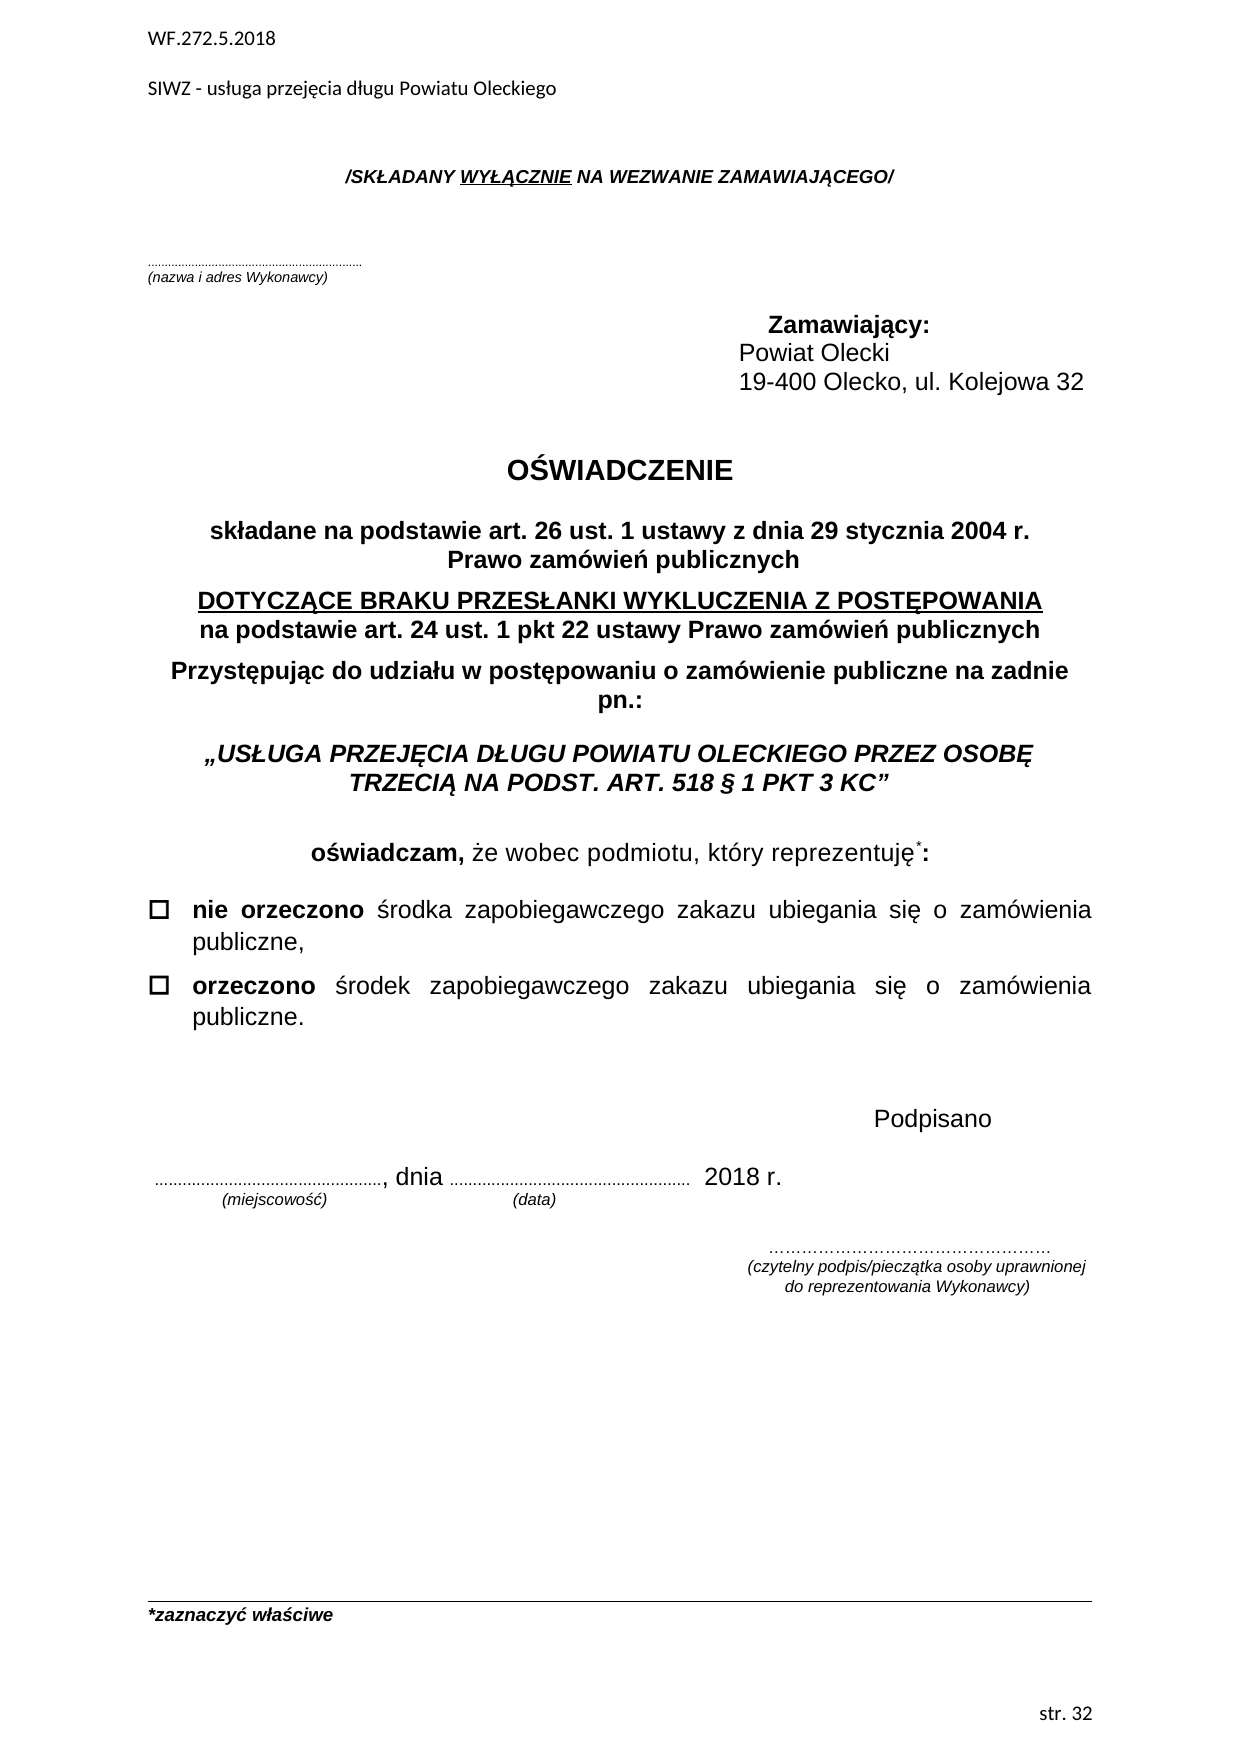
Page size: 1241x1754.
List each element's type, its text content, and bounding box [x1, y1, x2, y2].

text 19-400 Olecko, ul. Kolejowa 32 [665, 367, 1092, 396]
text DOTYCZĄCE BRAKU PRZESŁANKI WYKLUCZENIA Z POSTĘPOWANIA [148, 586, 1092, 615]
text Zamawiający: [694, 310, 1092, 338]
text (czytelny podpis/pieczątka osoby uprawnionej [738, 1257, 1092, 1276]
list orzeczono środek zapobiegawczego zakazu ubiegania się o zamówienia publiczne. [148, 971, 1092, 1031]
text ................................................., dnia .................................................... 2018 r. [148, 1161, 1092, 1190]
text składane na podstawie art. 26 ust. 1 ustawy z dnia 29 stycznia 2004 r. [148, 516, 1092, 545]
text *zaznaczyć właściwe [148, 1602, 1092, 1626]
text /SKŁADANY WYŁĄCZNIE NA WEZWANIE ZAMAWIAJĄCEGO/ [148, 165, 1092, 187]
text Przystępując do udziału w postępowaniu o zamówienie publiczne na zadnie pn.: [148, 656, 1092, 714]
text (nazwa i adres Wykonawcy) [148, 268, 1092, 297]
text do reprezentowania Wykonawcy) [738, 1276, 1092, 1296]
text Powiat Olecki [665, 338, 1092, 367]
text OŚWIADCZENIE [148, 453, 1092, 487]
text …………………………………………… [768, 1209, 1092, 1257]
list nie orzeczono środka zapobiegawczego zakazu ubiegania się o zamówienia publiczne, [148, 895, 1092, 955]
text (miejscowość) (data) [148, 1190, 1092, 1209]
text Prawo zamówień publicznych [148, 545, 1092, 574]
text ................................................................ [148, 244, 1092, 268]
text na podstawie art. 24 ust. 1 pkt 22 ustawy Prawo zamówień publicznych [148, 615, 1092, 644]
text „USŁUGA PRZEJĘCIA DŁUGU POWIATU OLECKIEGO PRZEZ OSOBĘ TRZECIĄ NA PODST. ART. 518 § 1 PKT 3 KC” [148, 739, 1092, 796]
text Podpisano [673, 1104, 1092, 1133]
text oświadczam, że wobec podmiotu, który reprezentuję*: [148, 837, 1092, 866]
